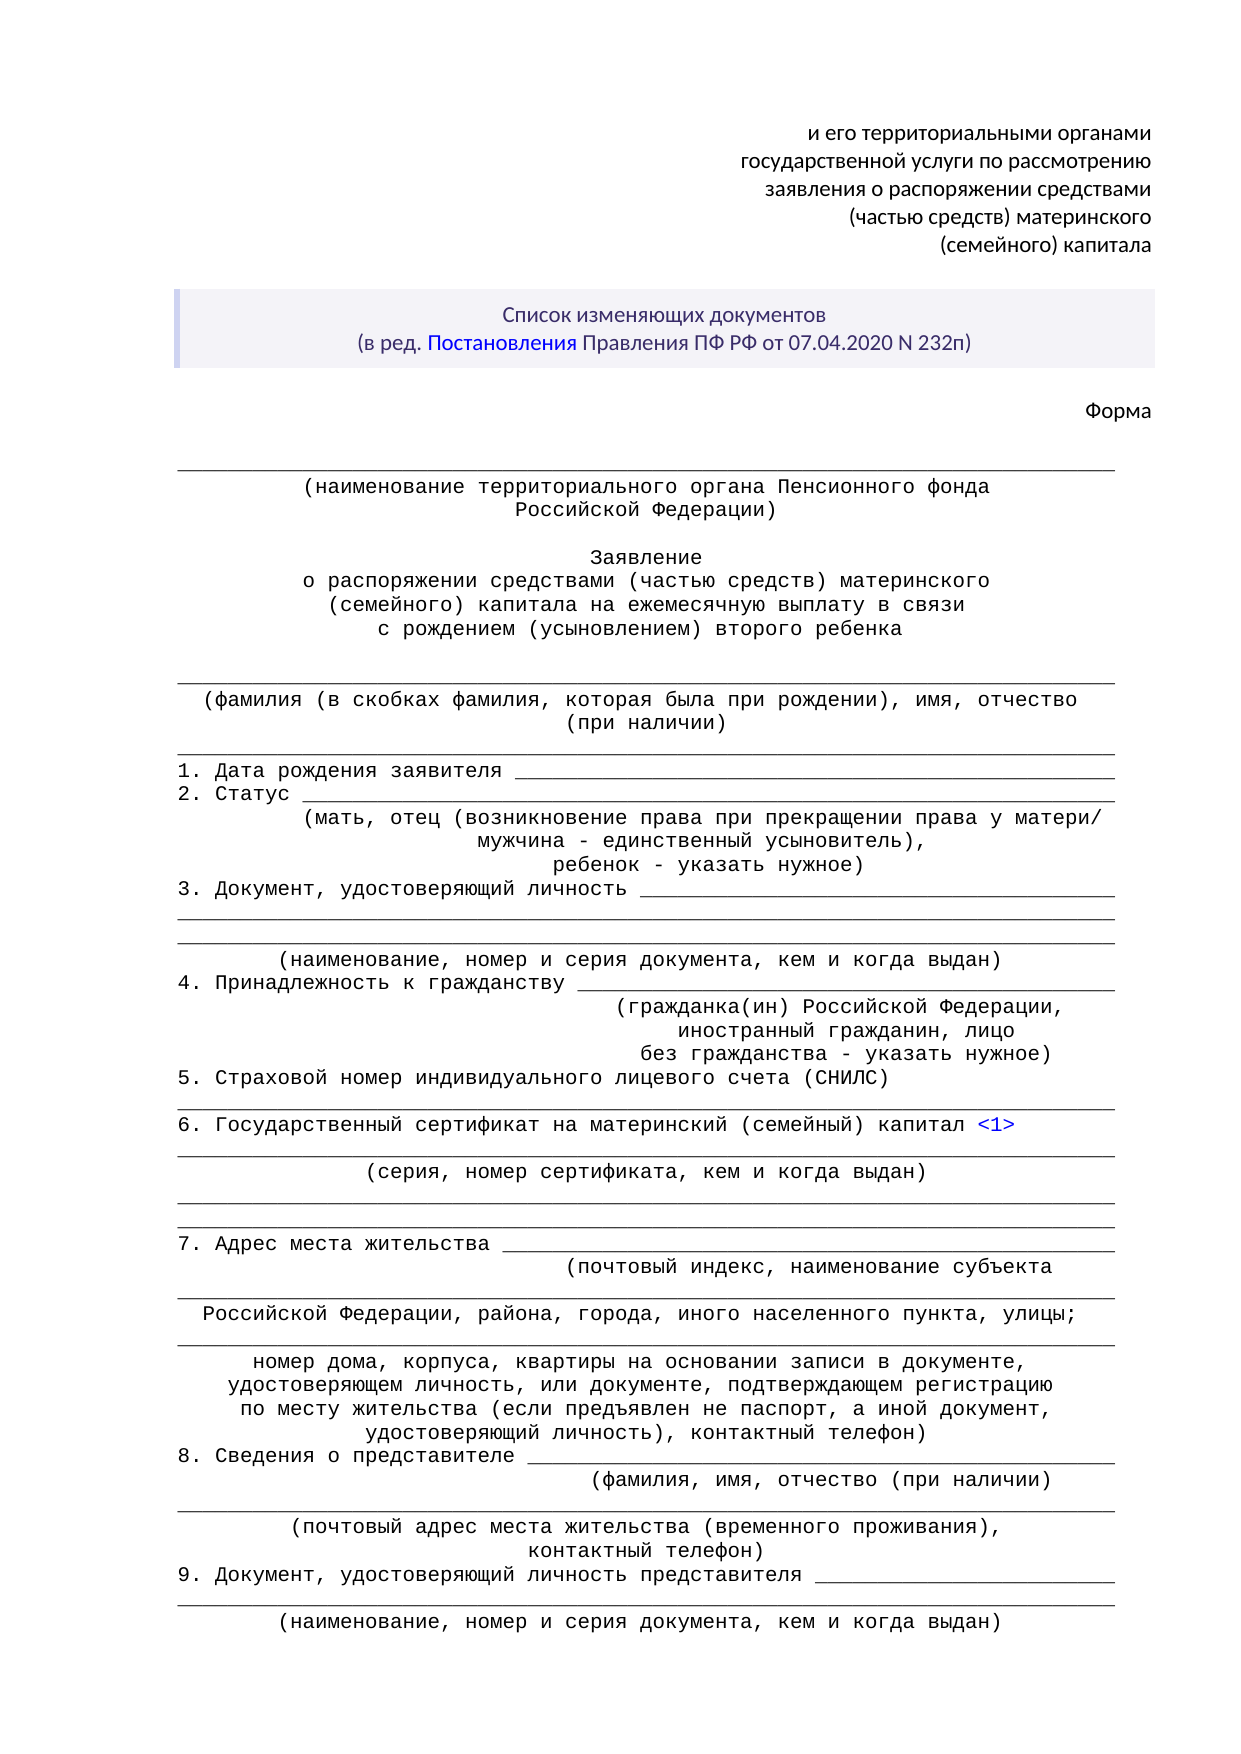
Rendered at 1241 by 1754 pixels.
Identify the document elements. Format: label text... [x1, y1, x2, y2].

text Российской Федерации, района, города, иного населенного пункта, улицы; [177, 1303, 1152, 1327]
text без гражданства - указать нужное) [177, 1043, 1152, 1067]
text 3. Документ, удостоверяющий личность ______________________________________ [177, 878, 1152, 901]
text ребенок - указать нужное) [177, 854, 1152, 878]
text ___________________________________________________________________________ [177, 1327, 1152, 1351]
text 2. Статус _________________________________________________________________ [177, 783, 1152, 807]
text иностранный гражданин, лицо [177, 1020, 1152, 1043]
text (почтовый индекс, наименование субъекта [177, 1256, 1152, 1280]
text ___________________________________________________________________________ [177, 1280, 1152, 1303]
text 5. Страховой номер индивидуального лицевого счета (СНИЛС) [177, 1067, 1152, 1091]
text (гражданка(ин) Российской Федерации, [177, 996, 1152, 1020]
text (фамилия (в скобках фамилия, которая была при рождении), имя, отчество [177, 689, 1152, 712]
text 8. Сведения о представителе _______________________________________________ [177, 1445, 1152, 1469]
text (частью средств) материнского [177, 202, 1152, 230]
text (фамилия, имя, отчество (при наличии) [177, 1469, 1152, 1493]
text ___________________________________________________________________________ [177, 901, 1152, 925]
text номер дома, корпуса, квартиры на основании записи в документе, [177, 1351, 1152, 1374]
text заявления о распоряжении средствами [177, 174, 1152, 202]
text (почтовый адрес места жительства (временного проживания), [177, 1516, 1152, 1540]
text ___________________________________________________________________________ [177, 925, 1152, 949]
text государственной услуги по рассмотрению [177, 146, 1152, 174]
text ___________________________________________________________________________ [177, 1091, 1152, 1114]
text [177, 1587, 1152, 1611]
text 1. Дата рождения заявителя ________________________________________________ [177, 759, 1152, 783]
text удостоверяющем личность, или документе, подтверждающем регистрацию [177, 1374, 1152, 1398]
text (семейного) капитала на ежемесячную выплату в связи [177, 594, 1152, 618]
text (семейного) капитала [177, 230, 1152, 258]
text Заявление [177, 547, 1152, 570]
text (мать, отец (возникновение права при прекращении права у матери/ [177, 807, 1152, 831]
text мужчина - единственный усыновитель), [177, 831, 1152, 854]
text ___________________________________________________________________________ [177, 1209, 1152, 1232]
text и его территориальными органами [177, 118, 1152, 146]
text (наименование, номер и серия документа, кем и когда выдан) [177, 949, 1152, 972]
text (наименование, номер и серия документа, кем и когда выдан) [177, 1611, 1152, 1634]
text о распоряжении средствами (частью средств) материнского [177, 570, 1152, 594]
text контактный телефон) [177, 1540, 1152, 1563]
text ___________________________________________________________________________ [177, 1138, 1152, 1162]
text 6. Государственный сертификат на материнский (семейный) капитал <1> [177, 1114, 1152, 1138]
text (наименование территориального органа Пенсионного фонда [177, 476, 1152, 499]
text (при наличии) [177, 712, 1152, 736]
text Форма [177, 396, 1152, 424]
text с рождением (усыновлением) второго ребенка [177, 618, 1152, 641]
text ___________________________________________________________________________ [177, 665, 1152, 689]
text 7. Адрес места жительства _________________________________________________ [177, 1232, 1152, 1256]
text Российской Федерации) [177, 499, 1152, 523]
text (серия, номер сертификата, кем и когда выдан) [177, 1162, 1152, 1185]
text 4. Принадлежность к гражданству ___________________________________________ [177, 972, 1152, 996]
text ___________________________________________________________________________ [177, 1185, 1152, 1209]
text удостоверяющий личность), контактный телефон) [177, 1422, 1152, 1445]
table_header Список изменяющих документов (в ред. Постановления Правления ПФ РФ от 07.04.2020 N 232п) [180, 289, 1149, 368]
text ___________________________________________________________________________ [177, 452, 1152, 476]
text по месту жительства (если предъявлен не паспорт, а иной документ, [177, 1398, 1152, 1422]
text ___________________________________________________________________________ [177, 736, 1152, 759]
text 9. Документ, удостоверяющий личность представителя ________________________ [177, 1563, 1152, 1587]
text ___________________________________________________________________________ [177, 1493, 1152, 1516]
